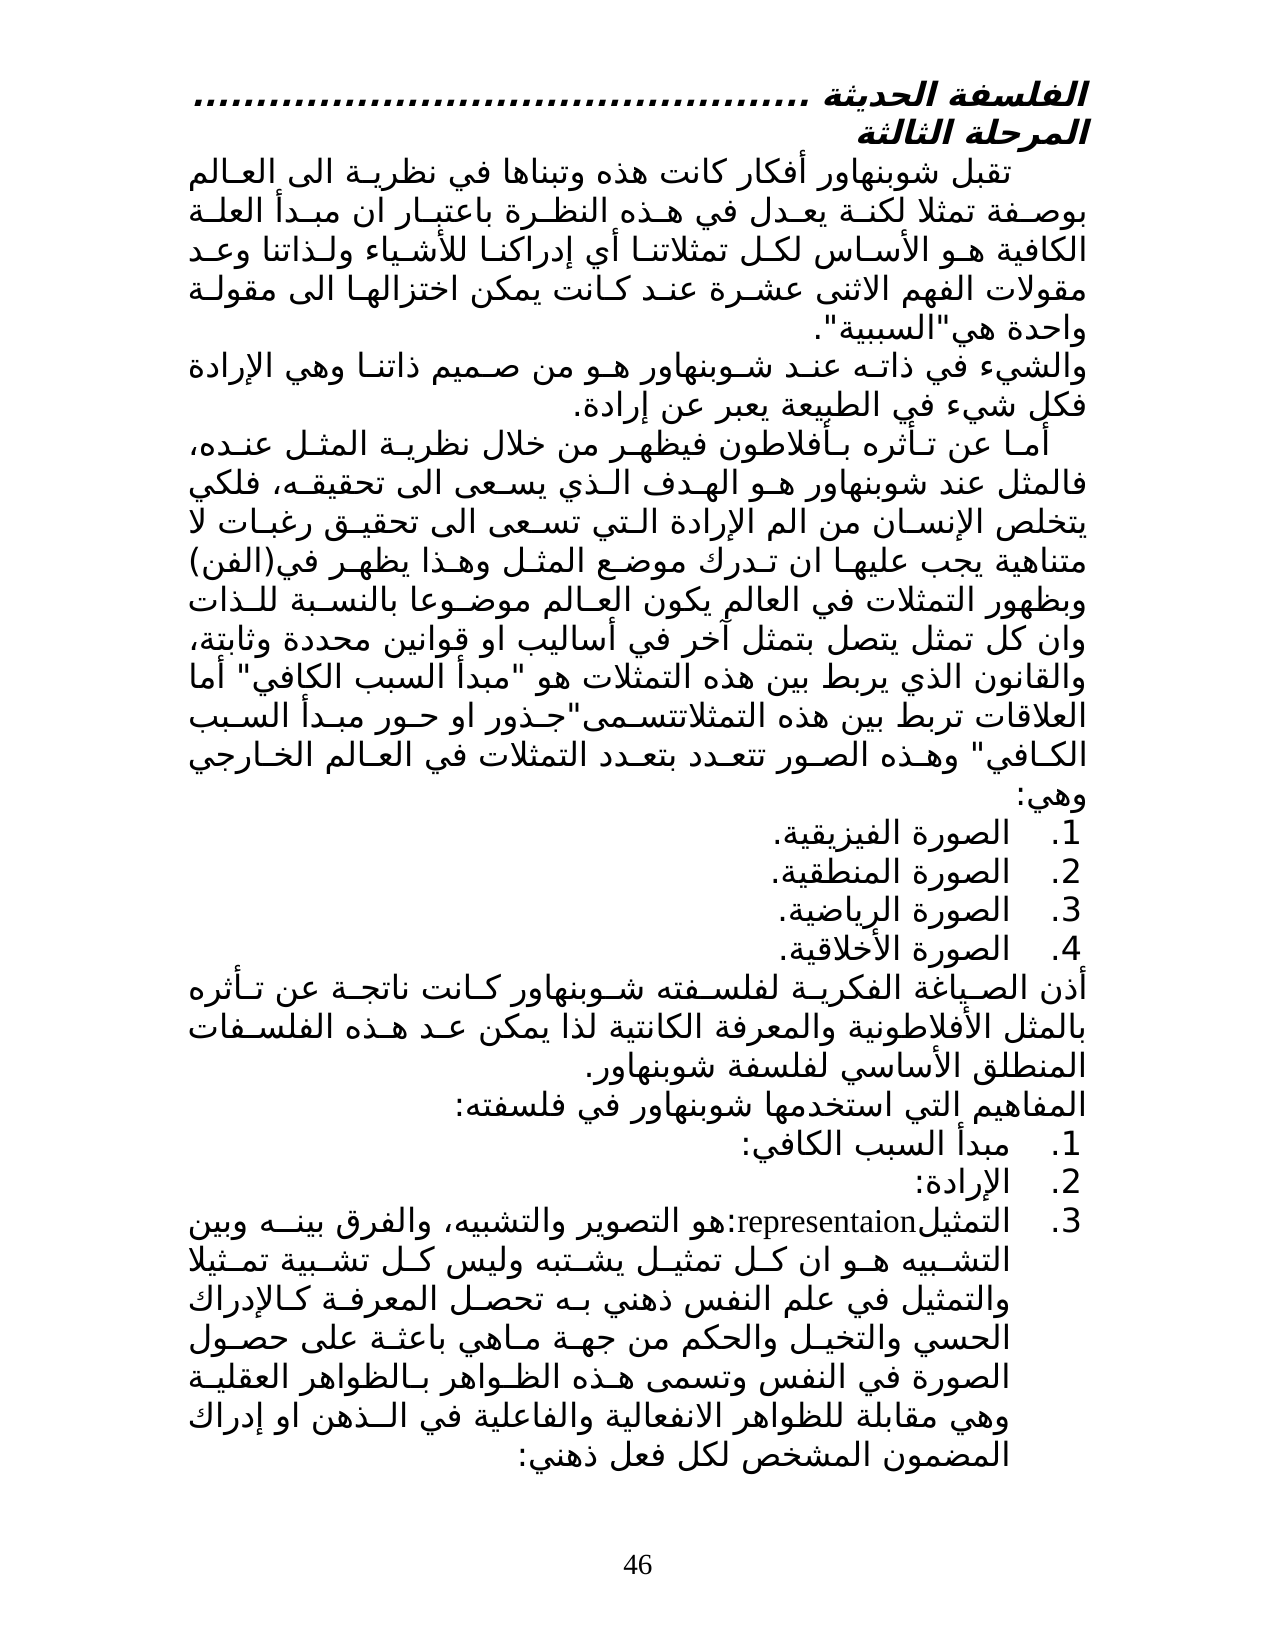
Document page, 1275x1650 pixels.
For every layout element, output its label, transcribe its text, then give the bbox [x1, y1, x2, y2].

list الصورة الأخلاقية. [187, 930, 1050, 969]
list الإرادة: [187, 1163, 1050, 1202]
text المفاهيم التي استخدمها شوبنهاور في فلسفته: [187, 1085, 1087, 1124]
list الصورة المنطقية. [187, 852, 1050, 891]
list الصورة الفيزيقية. [187, 813, 1050, 852]
text والشيء في ذاته عند شوبنهاور هو من صميم ذاتنا وهي الإرادة فكل شيء في الطبيعة يعبر عن إرادة. [187, 347, 1087, 425]
text أما عن تأثره بأفلاطون فيظهر من خلال نظرية المثل عنده، فالمثل عند شوبنهاور هو الهدف الذي يسعى الى تحقيقه، فلكي يتخلص الإنسان من الم الإرادة التي تسعى الى تحقيق رغبات لا متناهية يجب عليها ان تدرك موضع المثل وهذا يظهر في(الفن) وبظهور التمثلات في العالم يكون العالم موضوعا بالنسبة للذات وان كل تمثل يتصل بتمثل آخر في أساليب او قوانين محددة وثابتة، والقانون الذي يربط بين هذه التمثلات هو "مبدأ السبب الكافي" أما العلاقات تربط بين هذه التمثلاتتسمى"جذور او حور مبدأ السبب الكافي" وهذه الصور تتعدد بتعدد التمثلات في العالم الخارجي وهي: [187, 425, 1087, 813]
list الصورة الرياضية. [187, 891, 1050, 930]
list مبدأ السبب الكافي: [187, 1124, 1050, 1163]
list التمثيلrepresentaion:هو التصوير والتشبيه، والفرق بينه وبين التشبيه هو ان كل تمثيل يشتبه وليس كل تشبية تمثيلا والتمثيل في علم النفس ذهني به تحصل المعرفة كالإدراك الحسي والتخيل والحكم من جهة ماهي باعثة على حصول الصورة في النفس وتسمى هذه الظواهر بالظواهر العقلية وهي مقابلة للظواهر الانفعالية والفاعلية في الذهن او إدراك المضمون المشخص لكل فعل ذهني: [187, 1202, 1050, 1474]
text تقبل شوبنهاور أفكار كانت هذه وتبناها في نظرية الى العالم بوصفة تمثلا لكنة يعدل في هذه النظرة باعتبار ان مبدأ العلة الكافية هو الأساس لكل تمثلاتنا أي إدراكنا للأشياء ولذاتنا وعد مقولات الفهم الاثنى عشرة عند كانت يمكن اختزالها الى مقولة واحدة هي"السببية". [187, 153, 1087, 347]
text أذن الصياغة الفكرية لفلسفته شوبنهاور كانت ناتجة عن تأثره بالمثل الأفلاطونية والمعرفة الكانتية لذا يمكن عد هذه الفلسفات المنطلق الأساسي لفلسفة شوبنهاور. [187, 969, 1087, 1085]
